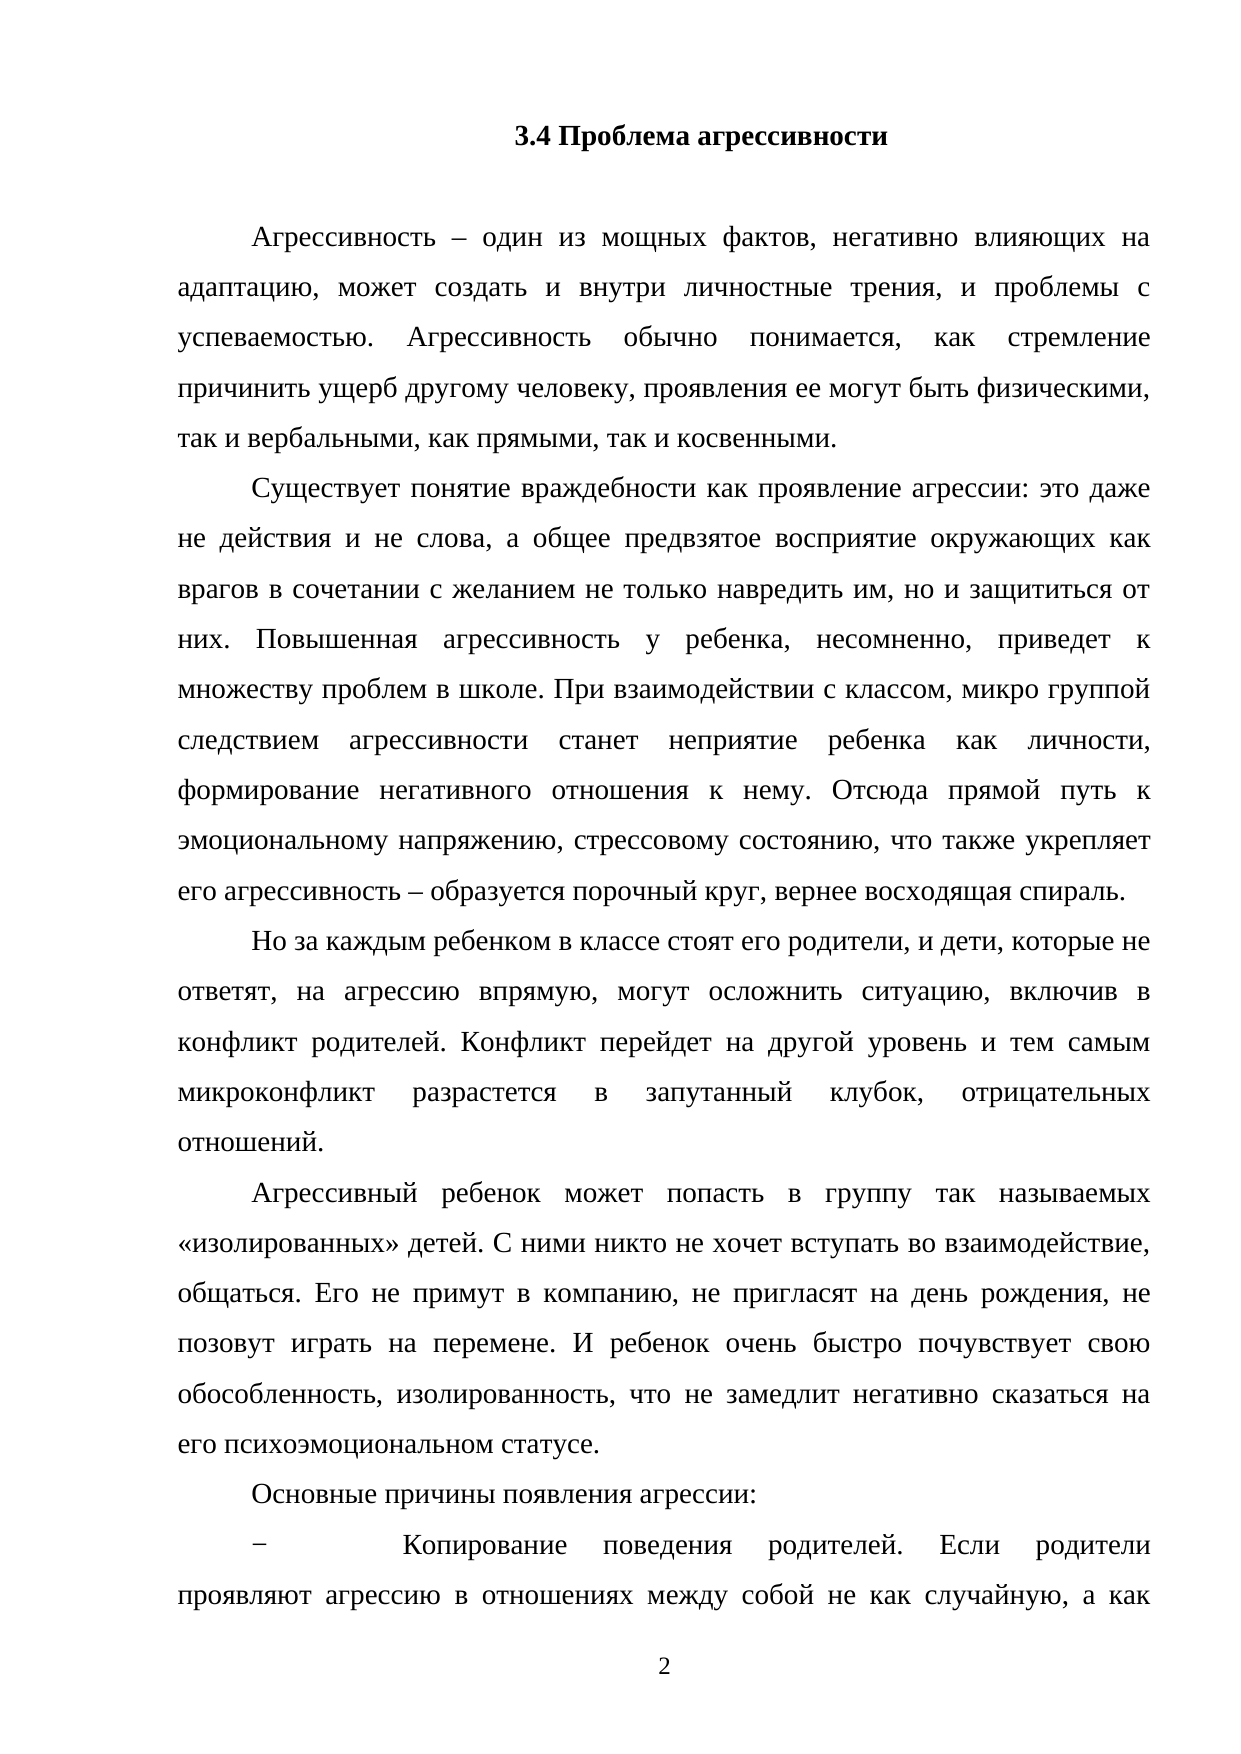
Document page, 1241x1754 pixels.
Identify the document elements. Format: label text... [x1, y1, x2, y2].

text Существует понятие враждебности как проявление агрессии: это даже не действия и не слова, а общее предвзятое восприятие окружающих как врагов в сочетании с желанием не только навредить им, но и защититься от них. Повышенная агрессивность у ребенка, несомненно, приведет к множеству проблем в школе. При взаимодействии с классом, микро группой следствием агрессивности станет неприятие ребенка как личности, формирование негативного отношения к нему. Отсюда прямой путь к эмоциональному напряжению, стрессовому состоянию, что также укрепляет его агрессивность – образуется порочный круг, вернее восходящая спираль. [177, 470, 1152, 906]
text 3.4 Проблема агрессивности [177, 118, 1152, 152]
text Основные причины появления агрессии: [177, 1477, 1152, 1510]
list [177, 1527, 1152, 1611]
text Но за каждым ребенком в классе стоят его родители, и дети, которые не ответят, на агрессию впрямую, могут осложнить ситуацию, включив в конфликт родителей. Конфликт перейдет на другой уровень и тем самым микроконфликт разрастется в запутанный клубок, отрицательных отношений. [177, 923, 1152, 1158]
text Агрессивность – один из мощных фактов, негативно влияющих на адаптацию, может создать и внутри личностные трения, и проблемы с успеваемостью. Агрессивность обычно понимается, как стремление причинить ущерб другому человеку, проявления ее могут быть физическими, так и вербальными, как прямыми, так и косвенными. [177, 219, 1152, 453]
text Агрессивный ребенок может попасть в группу так называемых «изолированных» детей. С ними никто не хочет вступать во взаимодействие, общаться. Его не примут в компанию, не пригласят на день рождения, не позовут играть на перемене. И ребенок очень быстро почувствует свою обособленность, изолированность, что не замедлит негативно сказаться на его психоэмоциональном статусе. [177, 1175, 1152, 1460]
